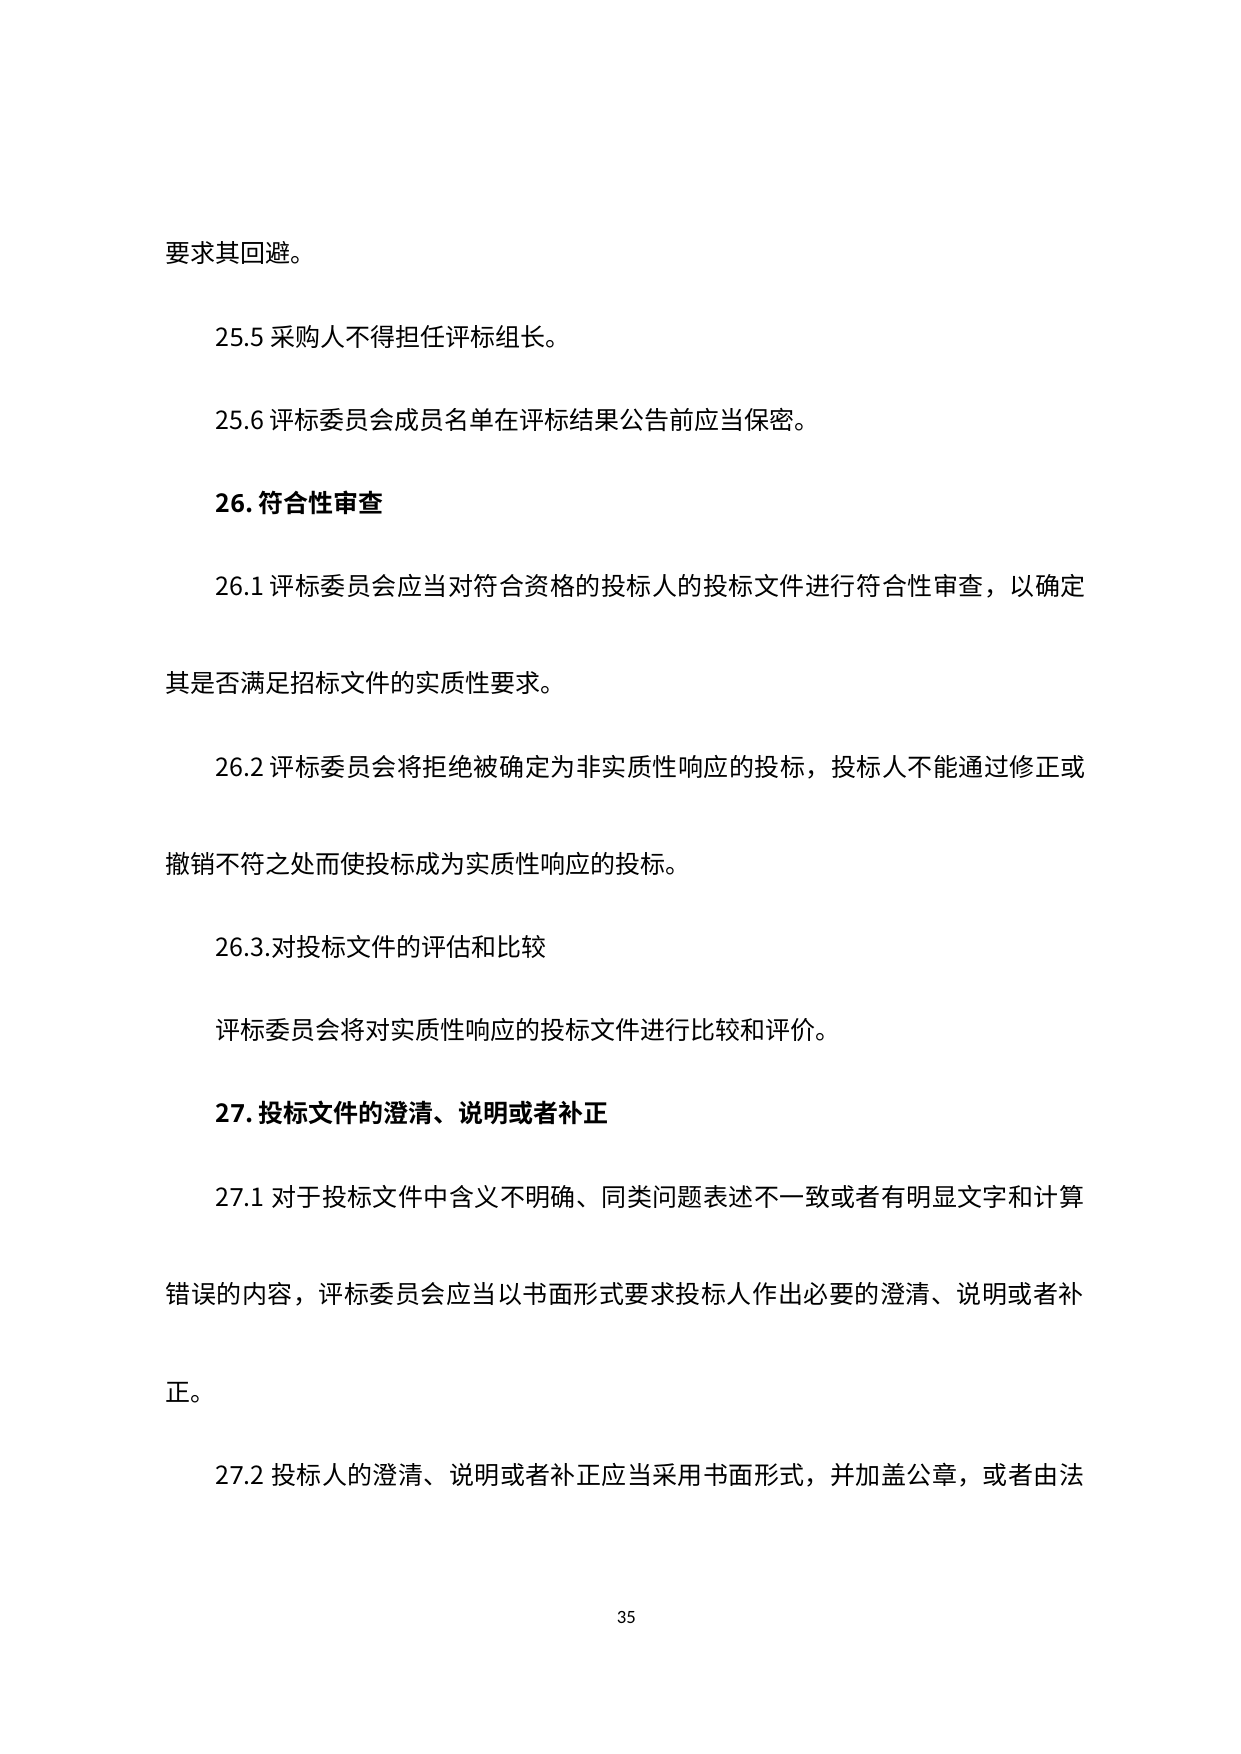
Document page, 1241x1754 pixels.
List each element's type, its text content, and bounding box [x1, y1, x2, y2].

text 26. 符合性审查 [165, 469, 1087, 534]
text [165, 219, 1087, 284]
text 26.1评标委员会应当对符合资格的投标人的投标文件进行符合性审查，以确定其是否满足招标文件的实质性要求。 [165, 552, 1087, 714]
text 26.2评标委员会将拒绝被确定为非实质性响应的投标，投标人不能通过修正或撤销不符之处而使投标成为实质性响应的投标。 [165, 733, 1087, 895]
text 25.5 采购人不得担任评标组长。 [165, 303, 1087, 368]
text 27. 投标文件的澄清、说明或者补正 [165, 1079, 1087, 1144]
text 25.6 评标委员会成员名单在评标结果公告前应当保密。 [165, 386, 1087, 451]
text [165, 1441, 1087, 1506]
text 评标委员会将对实质性响应的投标文件进行比较和评价。 [165, 996, 1087, 1061]
text 26.3.对投标文件的评估和比较 [165, 913, 1087, 978]
text 27.1 对于投标文件中含义不明确、同类问题表述不一致或者有明显文字和计算错误的内容，评标委员会应当以书面形式要求投标人作出必要的澄清、说明或者补正。 [165, 1163, 1087, 1423]
